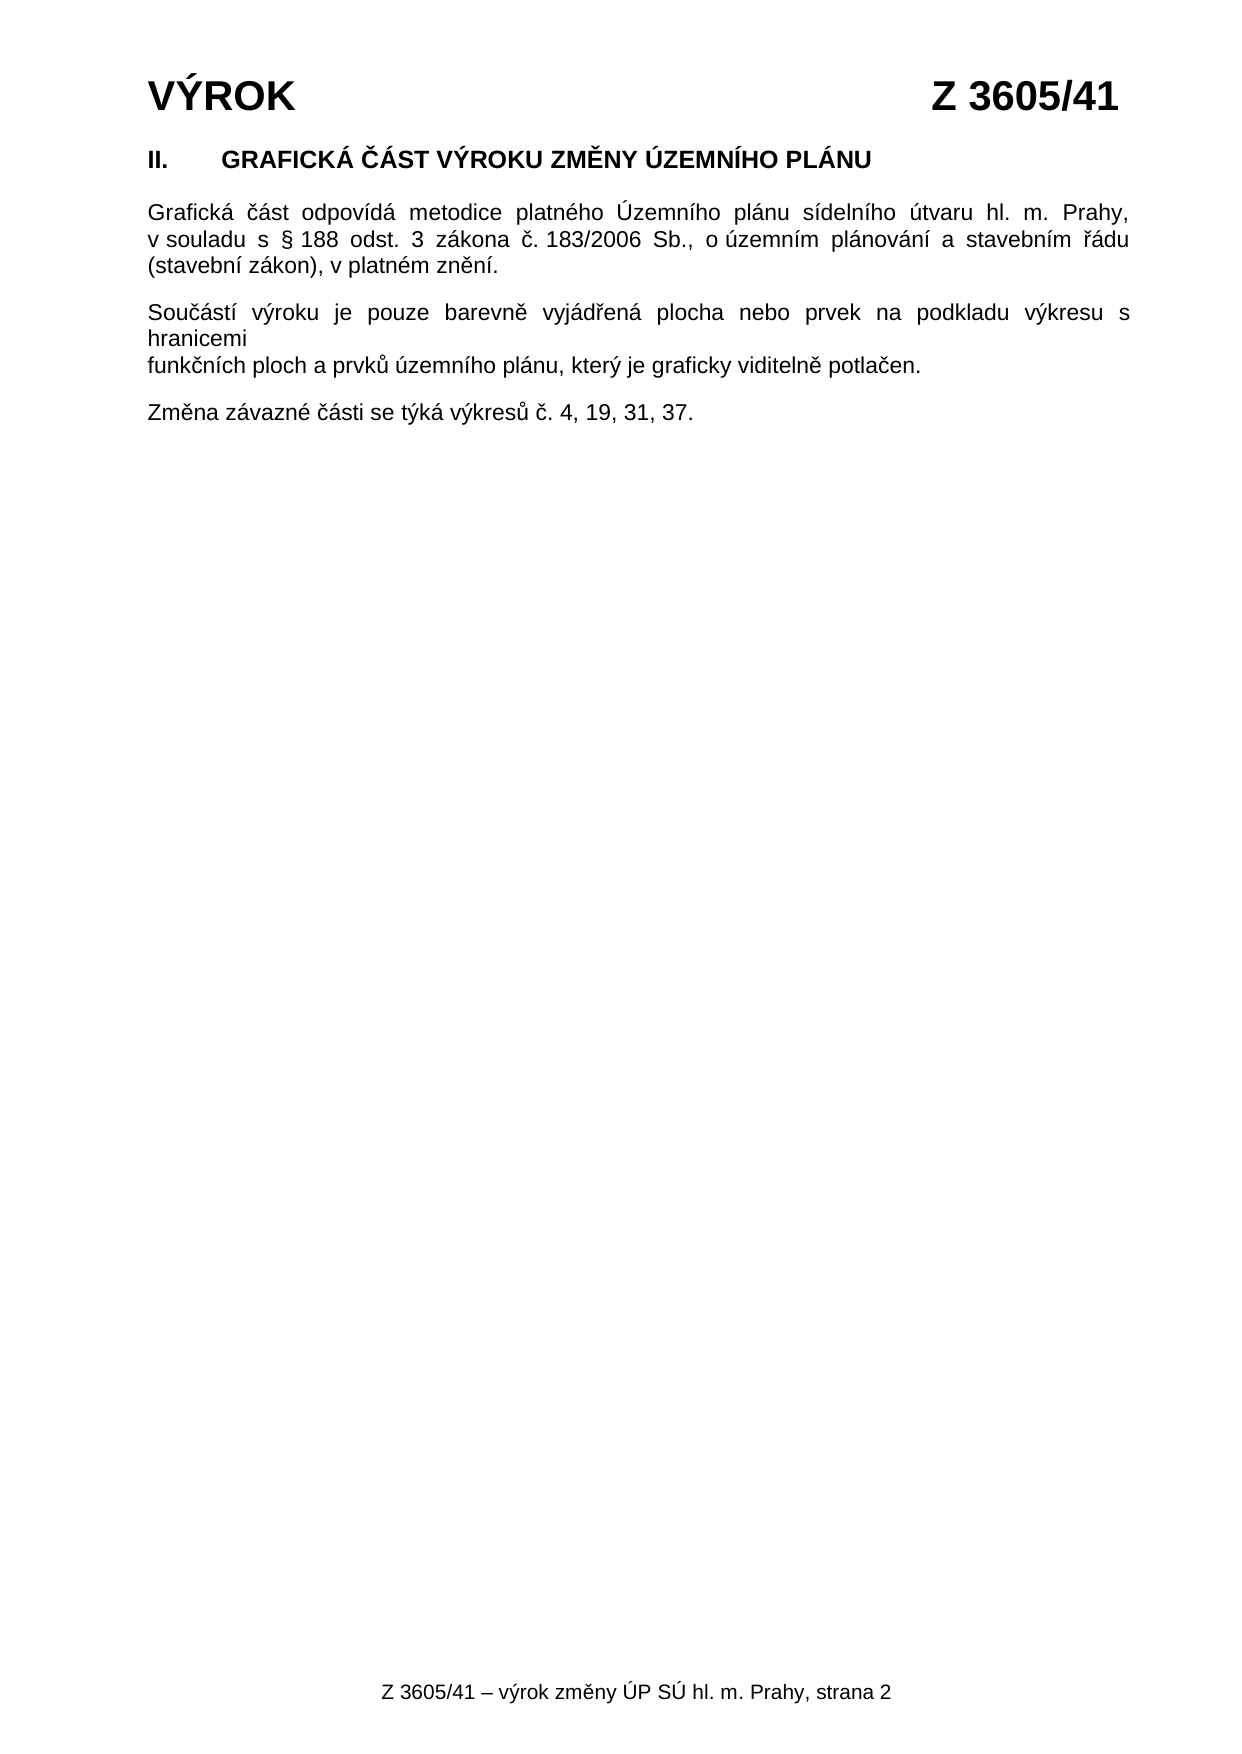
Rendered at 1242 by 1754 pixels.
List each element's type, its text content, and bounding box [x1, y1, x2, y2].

text Grafická část odpovídá metodice platného Územního plánu sídelního útvaru hl. m. Prahy, v souladu s § 188 odst. 3 zákona č. 183/2006 Sb., o územním plánování a stavebním řádu (stavební zákon), v platném znění. [147, 199, 1130, 278]
text Změna závazné části se týká výkresů č. 4, 19, 31, 37. [147, 399, 700, 424]
text II. GRAFICKÁ ČÁST VÝROKU ZMĚNY ÚZEMNÍHO PLÁNU [147, 146, 877, 174]
text VÝROK Z 3605/41 [147, 72, 1137, 119]
text Součástí výroku je pouze barevně vyjádřená plocha nebo prvek na podkladu výkresu s hranicemi [147, 299, 1130, 352]
text Z 3605/41 – výrok změny ÚP SÚ hl. m. Prahy, strana 2 [381, 1680, 1137, 1704]
text funkčních ploch a prvků územního plánu, který je graficky viditelně potlačen. [147, 352, 926, 378]
